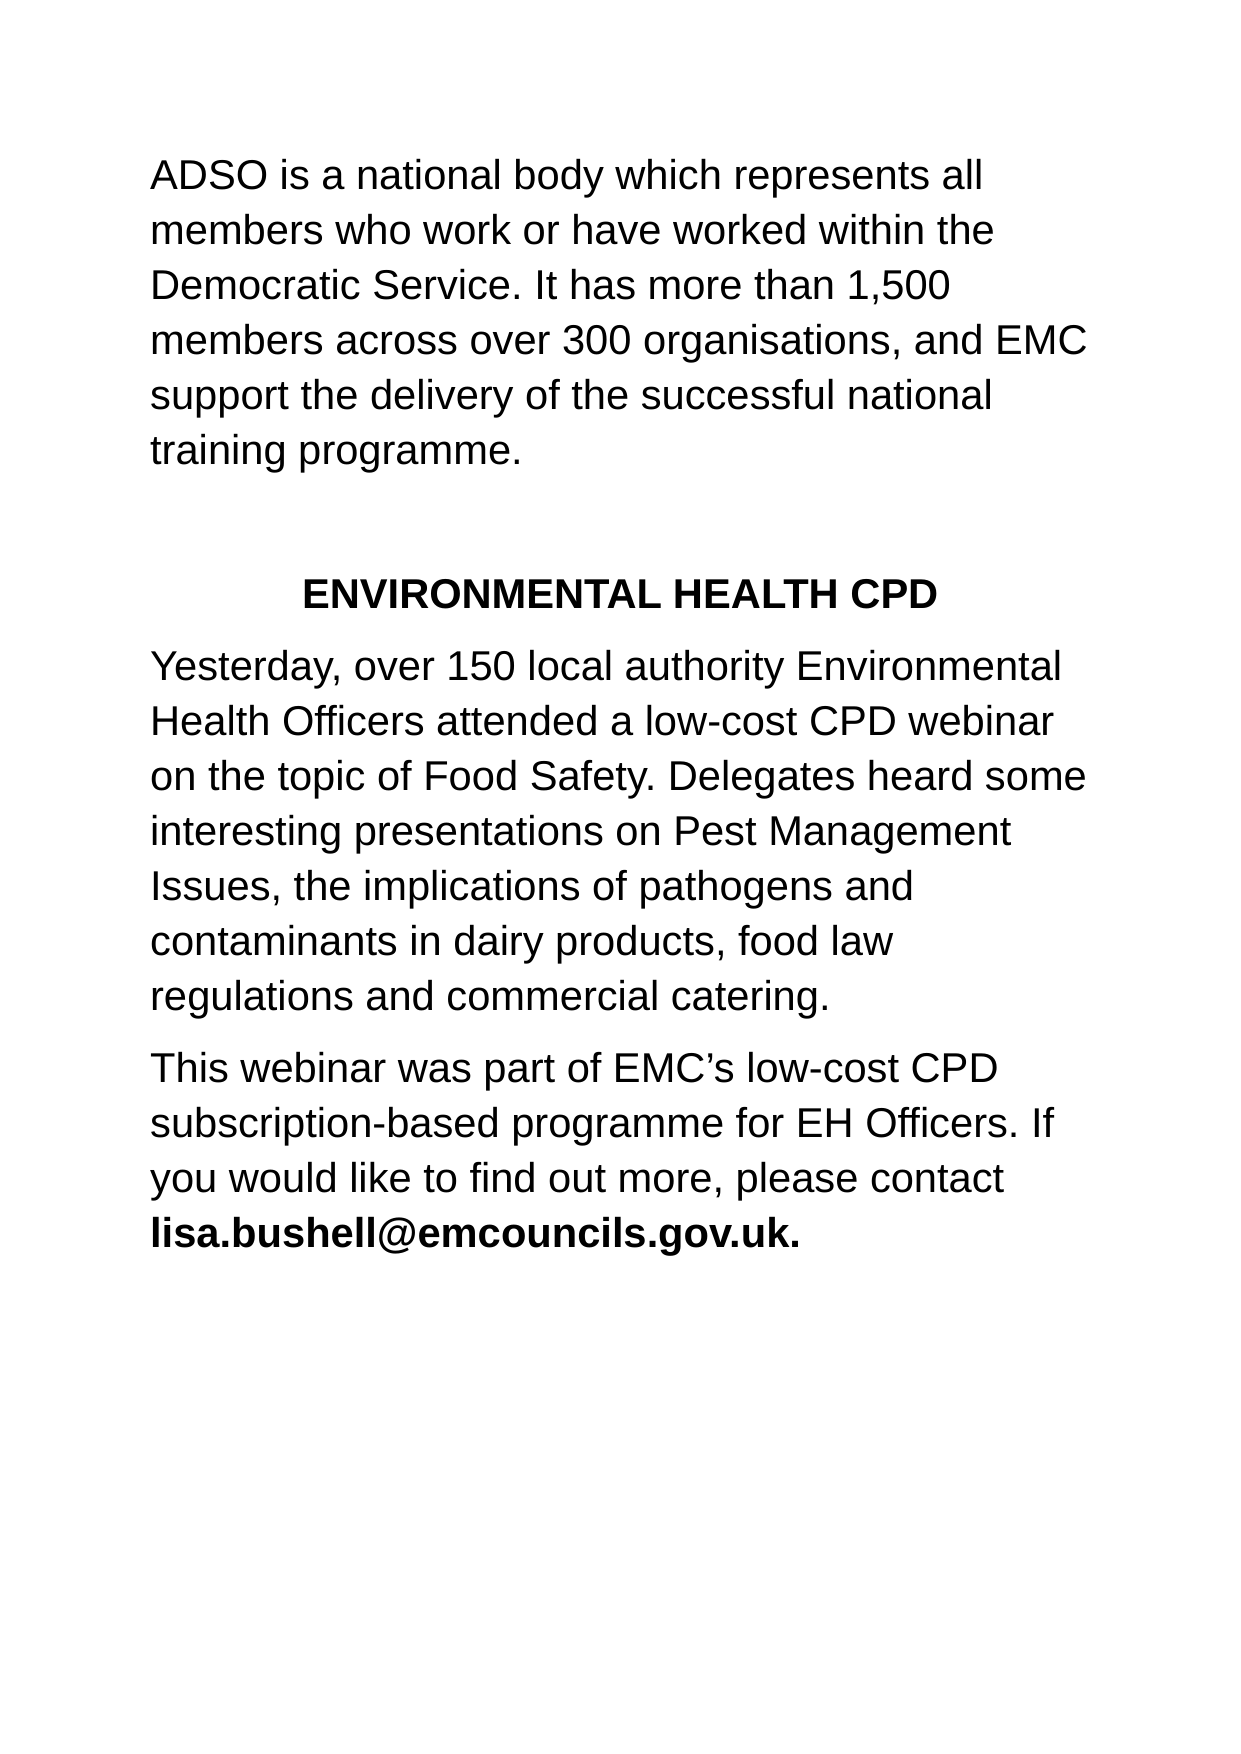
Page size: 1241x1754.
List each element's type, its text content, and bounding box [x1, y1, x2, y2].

text This webinar was part of EMC’s low-cost CPD subscription-based programme for EH Officers. If you would like to find out more, please contact lisa.bushell@emcouncils.gov.uk. [150, 1043, 1090, 1256]
text ADSO is a national body which represents all members who work or have worked within the Democratic Service. It has more than 1,500 members across over 300 organisations, and EMC support the delivery of the successful national training programme. [150, 150, 1090, 473]
text Yesterday, over 150 local authority Environmental Health Officers attended a low-cost CPD webinar on the topic of Food Safety. Delegates heard some interesting presentations on Pest Management Issues, the implications of pathogens and contaminants in dairy products, food law regulations and commercial catering. [150, 641, 1090, 1019]
text ENVIRONMENTAL HEALTH CPD [150, 569, 1090, 617]
